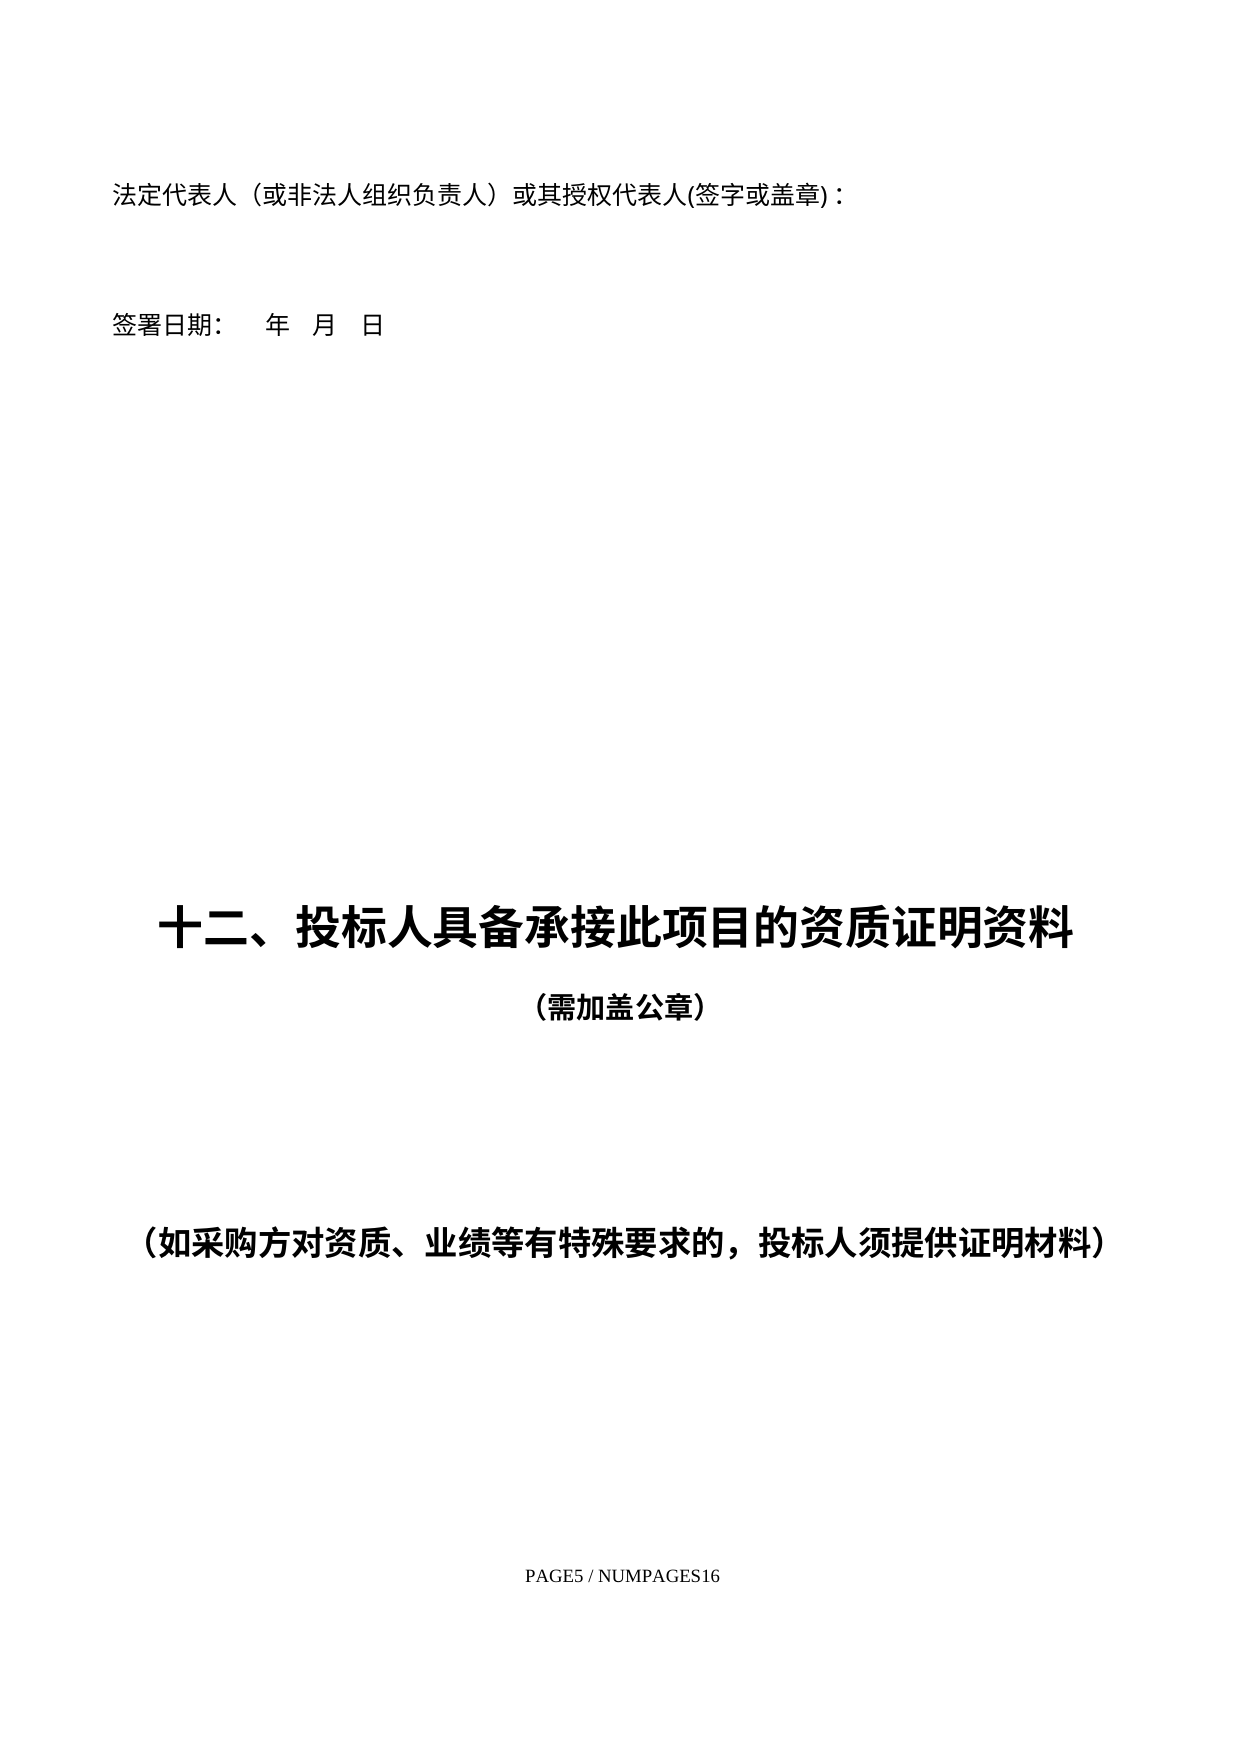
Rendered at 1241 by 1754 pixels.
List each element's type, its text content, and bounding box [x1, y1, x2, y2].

text 十二、投标人具备承接此项目的资质证明资料 [112, 876, 1128, 973]
text 签署日期： 年 月 日 [112, 291, 1128, 356]
text 法定代表人（或非法人组织负责人）或其授权代表人(签字或盖章) ： [112, 161, 1128, 226]
text （如采购方对资质、业绩等有特殊要求的，投标人须提供证明材料） [112, 1208, 1128, 1273]
text （需加盖公章） [112, 973, 1128, 1038]
